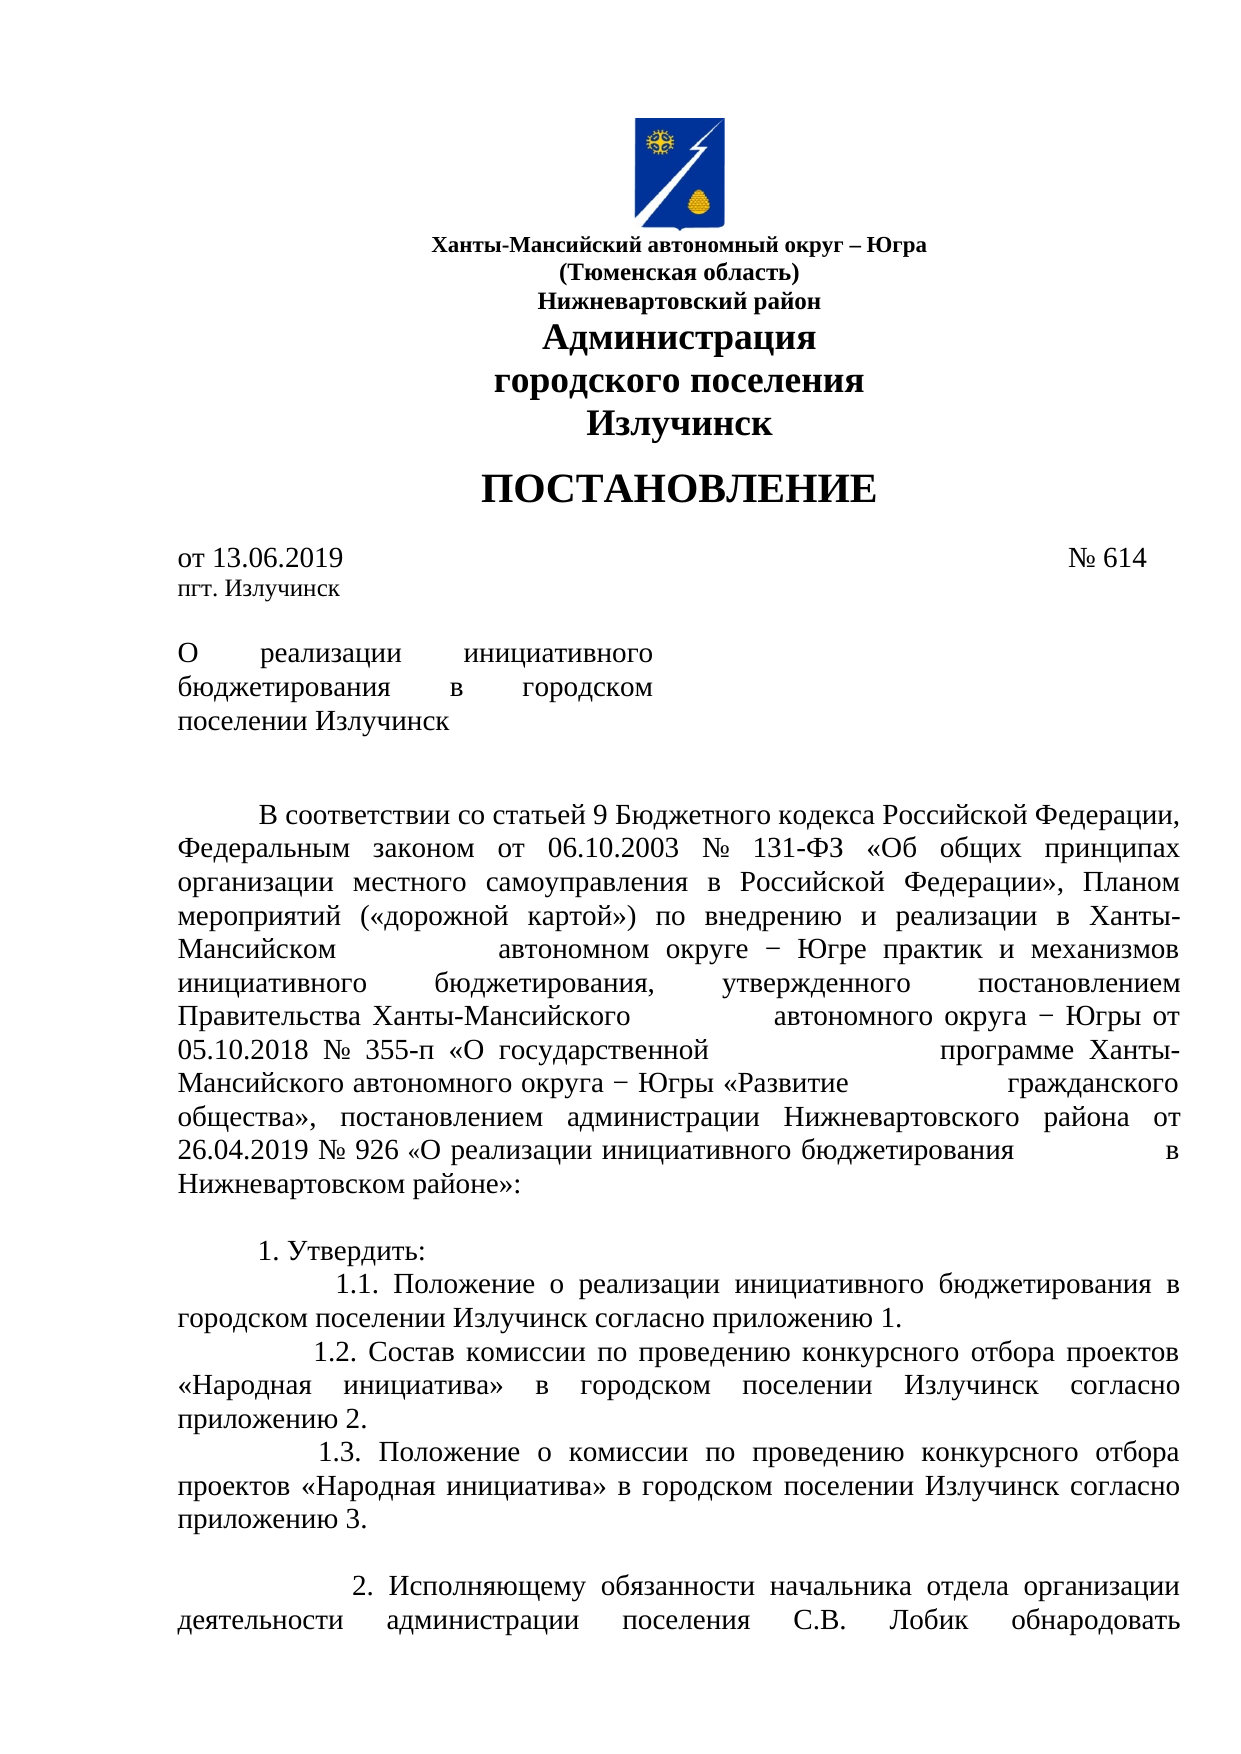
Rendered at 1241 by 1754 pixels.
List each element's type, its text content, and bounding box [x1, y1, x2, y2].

text Нижневартовский район [177, 286, 1181, 314]
text ПОСТАНОВЛЕНИЕ [177, 463, 1181, 511]
table_header О реализации инициативного бюджетирования в городском поселении Излучинск [166, 636, 664, 763]
text (Тюменская область) [177, 257, 1181, 286]
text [177, 1568, 1181, 1636]
text 1.3. Положение о комиссии по проведению конкурсного отбора проектов «Народная инициатива» в городском поселении Излучинск согласно приложению 3. [177, 1434, 1181, 1535]
text Администрация [177, 314, 1181, 358]
text Ханты-Мансийский автономный округ – Югра [177, 231, 1181, 257]
text В соответствии со статьей 9 Бюджетного кодекса Российской Федерации, Федеральным законом от 06.10.2003 № 131-ФЗ «Об общих принципах организации местного самоуправления в Российской Федерации», Планом мероприятий («дорожной картой») по внедрению и реализации в Ханты-Мансийском автономном округе − Югре практик и механизмов инициативного бюджетирования, утвержденного постановлением Правительства Ханты-Мансийского автономного округа − Югры от 05.10.2018 № 355-п «О государственной программе Ханты-Мансийского автономного округа − Югры «Развитие гражданского общества», постановлением администрации Нижневартовского района от 26.04.2019 № 926 «О реализации инициативного бюджетирования в Нижневартовском районе»: [177, 797, 1181, 1199]
text 1.1. Положение о реализации инициативного бюджетирования в городском поселении Излучинск согласно приложению 1. [177, 1267, 1181, 1334]
text Излучинск [177, 401, 1181, 444]
text пгт. Излучинск [177, 573, 1181, 602]
text 1.2. Состав комиссии по проведению конкурсного отбора проектов «Народная инициатива» в городском поселении Излучинск согласно приложению 2. [177, 1334, 1181, 1434]
table_header от 13.06.2019 [166, 540, 679, 573]
text 1. Утвердить: [177, 1233, 1181, 1267]
text городского поселения [177, 358, 1181, 401]
table_header № 614 [679, 540, 1192, 573]
picture [633, 118, 725, 231]
